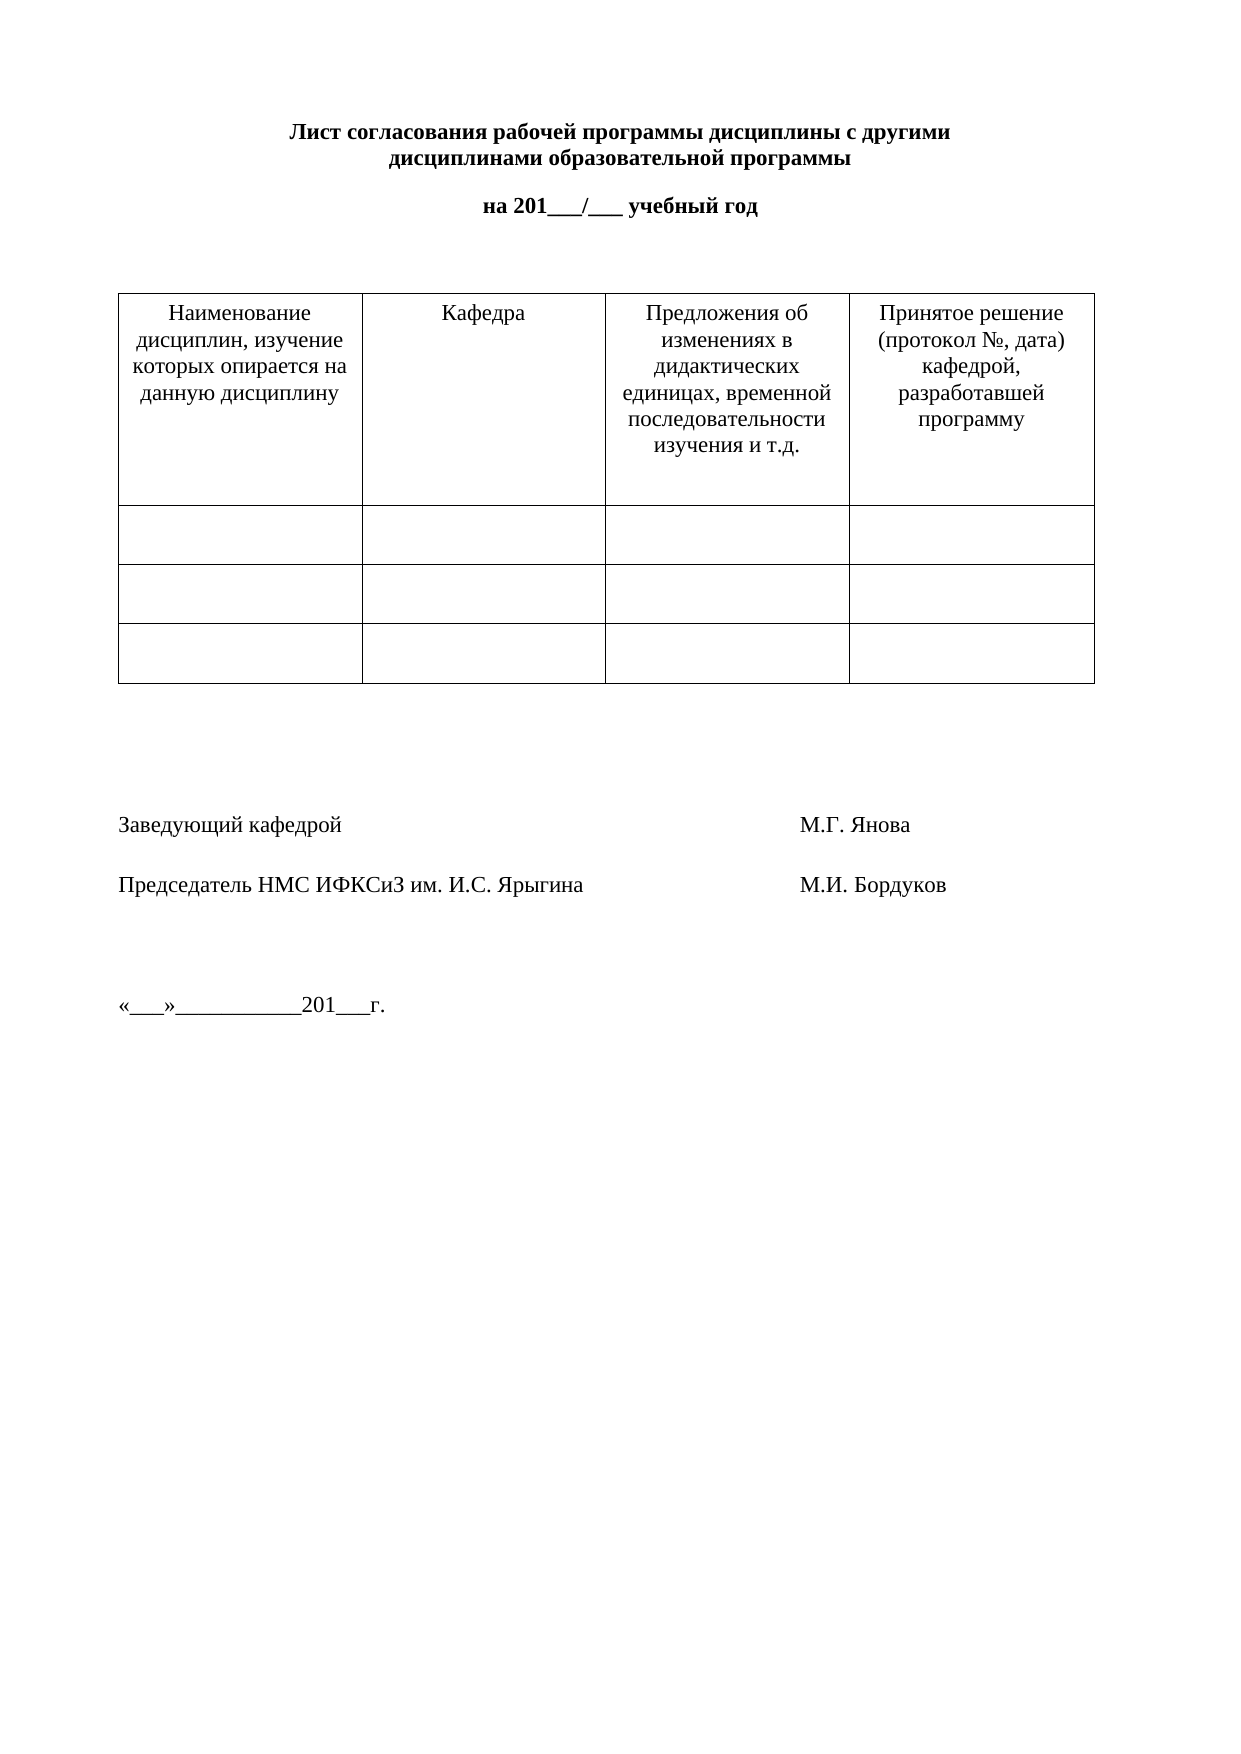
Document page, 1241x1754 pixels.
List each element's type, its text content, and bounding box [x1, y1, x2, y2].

table_cell [606, 565, 849, 623]
text «___»___________201___г. [118, 992, 1122, 1018]
text Лист согласования рабочей программы дисциплины с другими [118, 118, 1122, 144]
table_header Кафедра [363, 294, 605, 505]
table_cell [850, 506, 1094, 564]
table_cell [606, 506, 849, 564]
text на 201___/___ учебный год [118, 192, 1122, 218]
table_header Наименование дисциплин, изучение которых опирается на данную дисциплину [119, 294, 362, 505]
table_cell [363, 624, 605, 682]
table_header Предложения об изменениях в дидактических единицах, временной последовательности изучения и т.д. [606, 294, 849, 505]
table_cell [850, 624, 1094, 682]
table_cell [363, 565, 605, 623]
table_cell [119, 506, 362, 564]
table_cell [363, 506, 605, 564]
text Председатель НМС ИФКСиЗ им. И.С. Ярыгина М.И. Бордуков [118, 871, 1122, 897]
text Заведующий кафедрой М.Г. Янова [118, 811, 1122, 837]
table_cell [850, 565, 1094, 623]
table_cell [119, 565, 362, 623]
text дисциплинами образовательной программы [118, 144, 1122, 171]
table_header Принятое решение (протокол №, дата) кафедрой, разработавшей программу [850, 294, 1094, 505]
table_cell [606, 624, 849, 682]
table_cell [119, 624, 362, 682]
